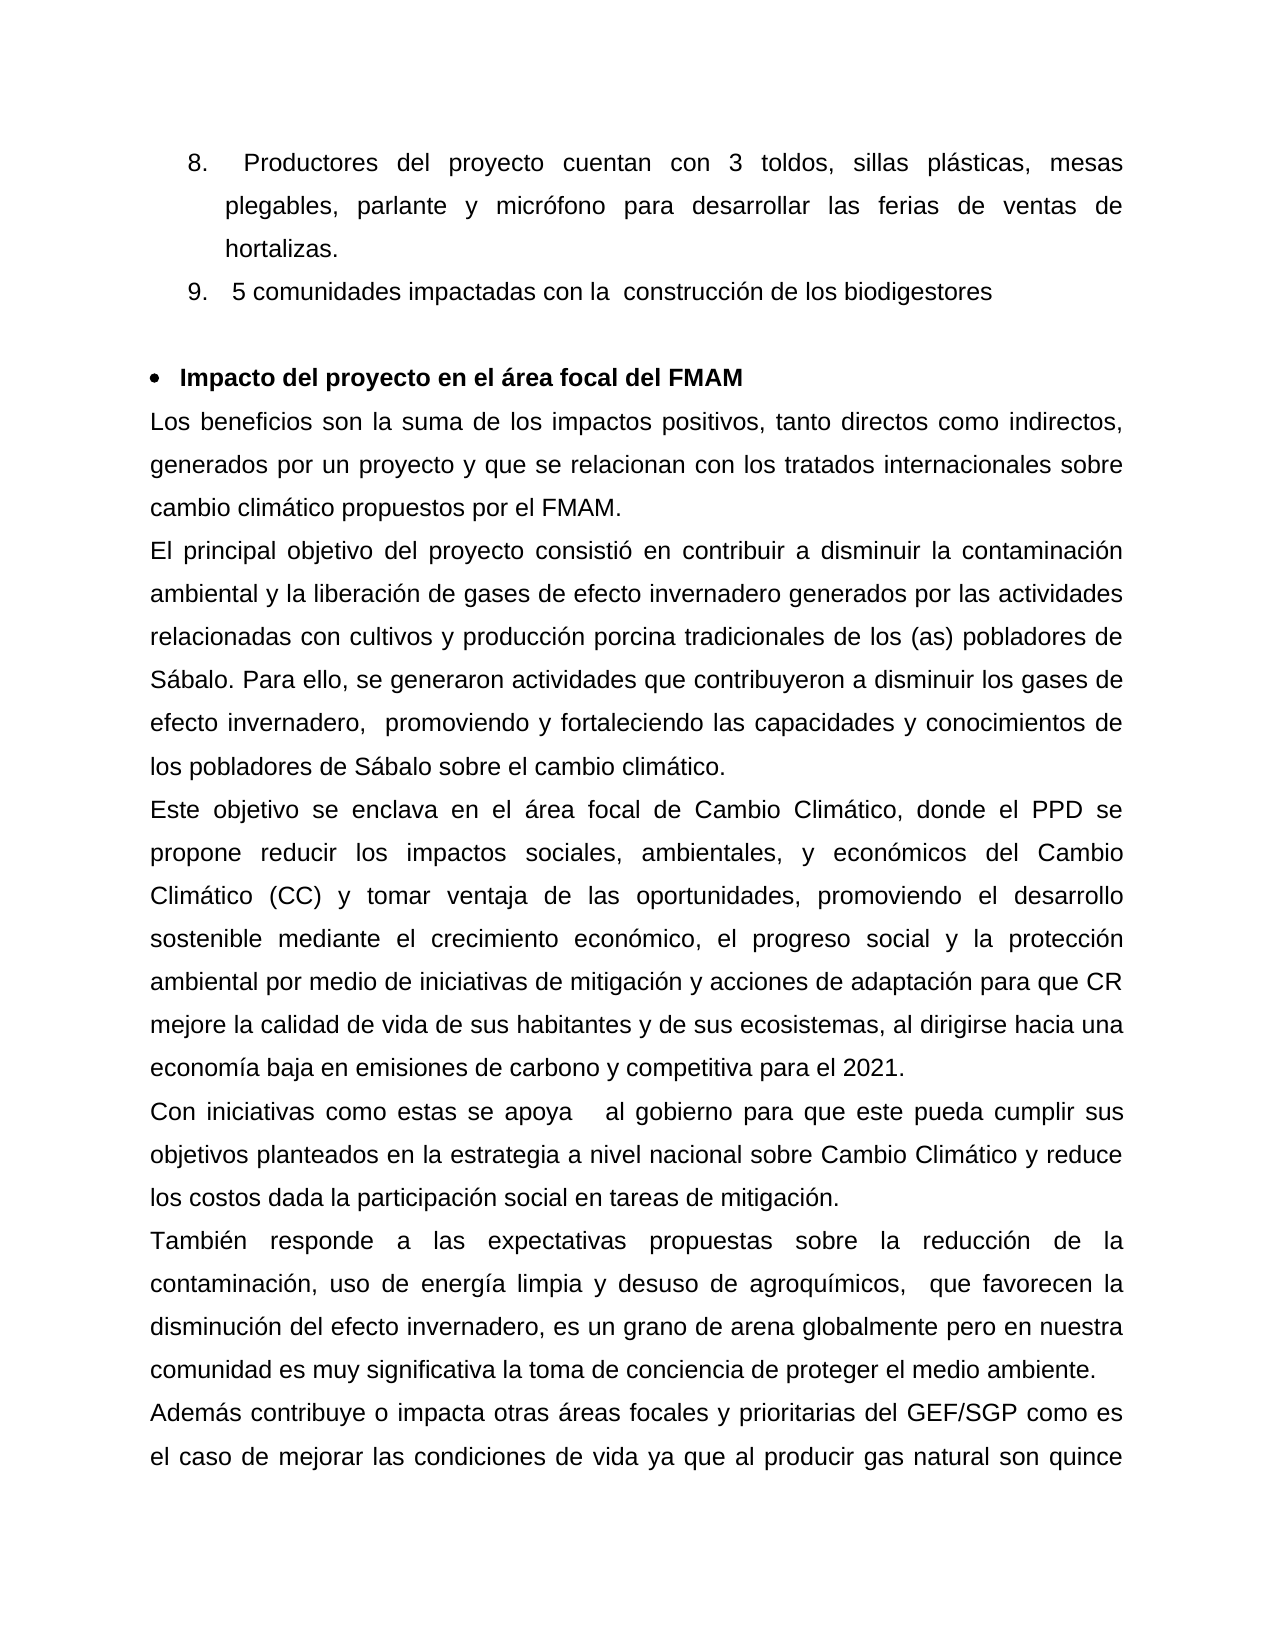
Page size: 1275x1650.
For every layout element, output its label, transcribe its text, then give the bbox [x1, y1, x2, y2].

list 5 comunidades impactadas con la construcción de los biodigestores [187, 277, 1125, 306]
list Productores del proyecto cuentan con 3 toldos, sillas plásticas, mesas plegables, parlante y micrófono para desarrollar las ferias de ventas de hortalizas. [187, 148, 1125, 263]
text Los beneficios son la suma de los impactos positivos, tanto directos como indirectos, generados por un proyecto y que se relacionan con los tratados internacionales sobre cambio climático propuestos por el FMAM. [150, 407, 1125, 522]
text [150, 1398, 1125, 1470]
text El principal objetivo del proyecto consistió en contribuir a disminuir la contaminación ambiental y la liberación de gases de efecto invernadero generados por las actividades relacionadas con cultivos y producción porcina tradicionales de los (as) pobladores de Sábalo. Para ello, se generaron actividades que contribuyeron a disminuir los gases de efecto invernadero, promoviendo y fortaleciendo las capacidades y conocimientos de los pobladores de Sábalo sobre el cambio climático. [150, 536, 1125, 780]
text También responde a las expectativas propuestas sobre la reducción de la contaminación, uso de energía limpia y desuso de agroquímicos, que favorecen la disminución del efecto invernadero, es un grano de arena globalmente pero en nuestra comunidad es muy significativa la toma de conciencia de proteger el medio ambiente. [150, 1226, 1125, 1384]
list Impacto del proyecto en el área focal del FMAM [150, 363, 1125, 392]
text Este objetivo se enclava en el área focal de Cambio Climático, donde el PPD se propone reducir los impactos sociales, ambientales, y económicos del Cambio Climático (CC) y tomar ventaja de las oportunidades, promoviendo el desarrollo sostenible mediante el crecimiento económico, el progreso social y la protección ambiental por medio de iniciativas de mitigación y acciones de adaptación para que CR mejore la calidad de vida de sus habitantes y de sus ecosistemas, al dirigirse hacia una economía baja en emisiones de carbono y competitiva para el 2021. [150, 795, 1125, 1082]
text Con iniciativas como estas se apoya al gobierno para que este pueda cumplir sus objetivos planteados en la estrategia a nivel nacional sobre Cambio Climático y reduce los costos dada la participación social en tareas de mitigación. [150, 1097, 1125, 1212]
